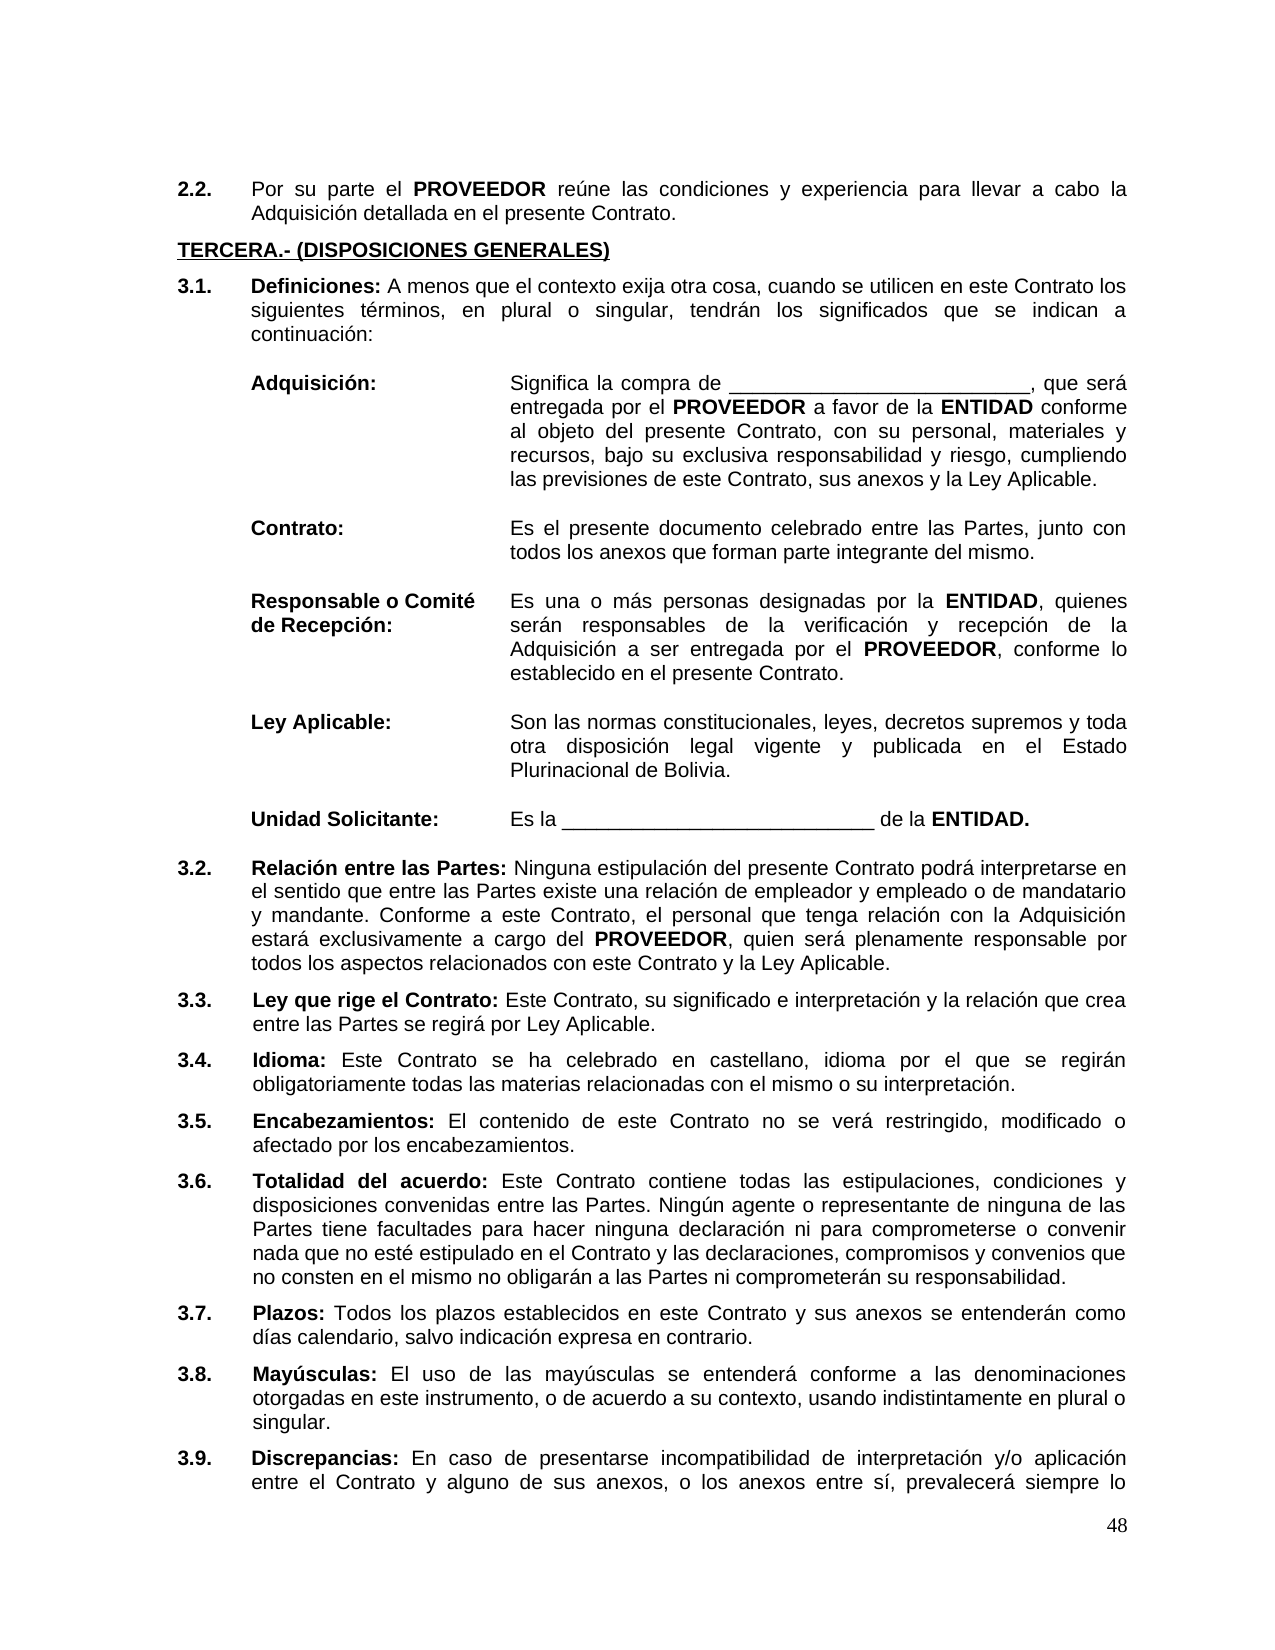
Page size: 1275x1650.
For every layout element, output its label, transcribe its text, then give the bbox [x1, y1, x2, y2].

table_cell Son las normas constitucionales, leyes, decretos supremos y toda otra disposición legal vigente y publicada en el Estado Plurinacional de Bolivia. [499, 697, 1139, 794]
text 3.3. Ley que rige el Contrato: Este Contrato, su significado e interpretación y la relación que crea entre las Partes se regirá por Ley Aplicable. [177, 988, 1127, 1036]
table_cell Es el presente documento celebrado entre las Partes, junto con todos los anexos que forman parte integrante del mismo. [499, 503, 1139, 576]
text 3.7. Plazos: Todos los plazos establecidos en este Contrato y sus anexos se entenderán como días calendario, salvo indicación expresa en contrario. [177, 1301, 1127, 1349]
table_cell Unidad Solicitante: [239, 794, 499, 843]
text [177, 1446, 1127, 1494]
text 3.2. Relación entre las Partes: Ninguna estipulación del presente Contrato podrá interpretarse en el sentido que entre las Partes existe una relación de empleador y empleado o de mandatario y mandante. Conforme a este Contrato, el personal que tenga relación con la Adquisición estará exclusivamente a cargo del PROVEEDOR, quien será plenamente responsable por todos los aspectos relacionados con este Contrato y la Ley Aplicable. [177, 855, 1127, 975]
text 3.1. Definiciones: A menos que el contexto exija otra cosa, cuando se utilicen en este Contrato los siguientes términos, en plural o singular, tendrán los significados que se indican a continuación: [177, 274, 1127, 346]
table_header Significa la compra de __________________________, que será entregada por el PROVEEDOR a favor de la ENTIDAD conforme al objeto del presente Contrato, con su personal, materiales y recursos, bajo su exclusiva responsabilidad y riesgo, cumpliendo las previsiones de este Contrato, sus anexos y la Ley Aplicable. [499, 359, 1139, 503]
table_header Adquisición: [239, 359, 499, 503]
table_cell Contrato: [239, 503, 499, 576]
text 3.6. Totalidad del acuerdo: Este Contrato contiene todas las estipulaciones, condiciones y disposiciones convenidas entre las Partes. Ningún agente o representante de ninguna de las Partes tiene facultades para hacer ninguna declaración ni para comprometerse o convenir nada que no esté estipulado en el Contrato y las declaraciones, compromisos y convenios que no consten en el mismo no obligarán a las Partes ni comprometerán su responsabilidad. [177, 1169, 1127, 1289]
text 3.5. Encabezamientos: El contenido de este Contrato no se verá restringido, modificado o afectado por los encabezamientos. [177, 1108, 1127, 1156]
table_cell Responsable o Comité de Recepción: [239, 576, 499, 697]
text 3.4. Idioma: Este Contrato se ha celebrado en castellano, idioma por el que se regirán obligatoriamente todas las materias relacionadas con el mismo o su interpretación. [177, 1048, 1127, 1096]
table_cell Ley Aplicable: [239, 697, 499, 794]
text 3.8. Mayúsculas: El uso de las mayúsculas se entenderá conforme a las denominaciones otorgadas en este instrumento, o de acuerdo a su contexto, usando indistintamente en plural o singular. [177, 1362, 1127, 1433]
text 2.2. Por su parte el PROVEEDOR reúne las condiciones y experiencia para llevar a cabo la Adquisición detallada en el presente Contrato. [177, 177, 1127, 225]
text TERCERA.- (DISPOSICIONES GENERALES) [177, 238, 1127, 262]
table_cell Es la ___________________________ de la ENTIDAD. [499, 794, 1139, 843]
table_cell Es una o más personas designadas por la ENTIDAD, quienes serán responsables de la verificación y recepción de la Adquisición a ser entregada por el PROVEEDOR, conforme lo establecido en el presente Contrato. [499, 576, 1139, 697]
